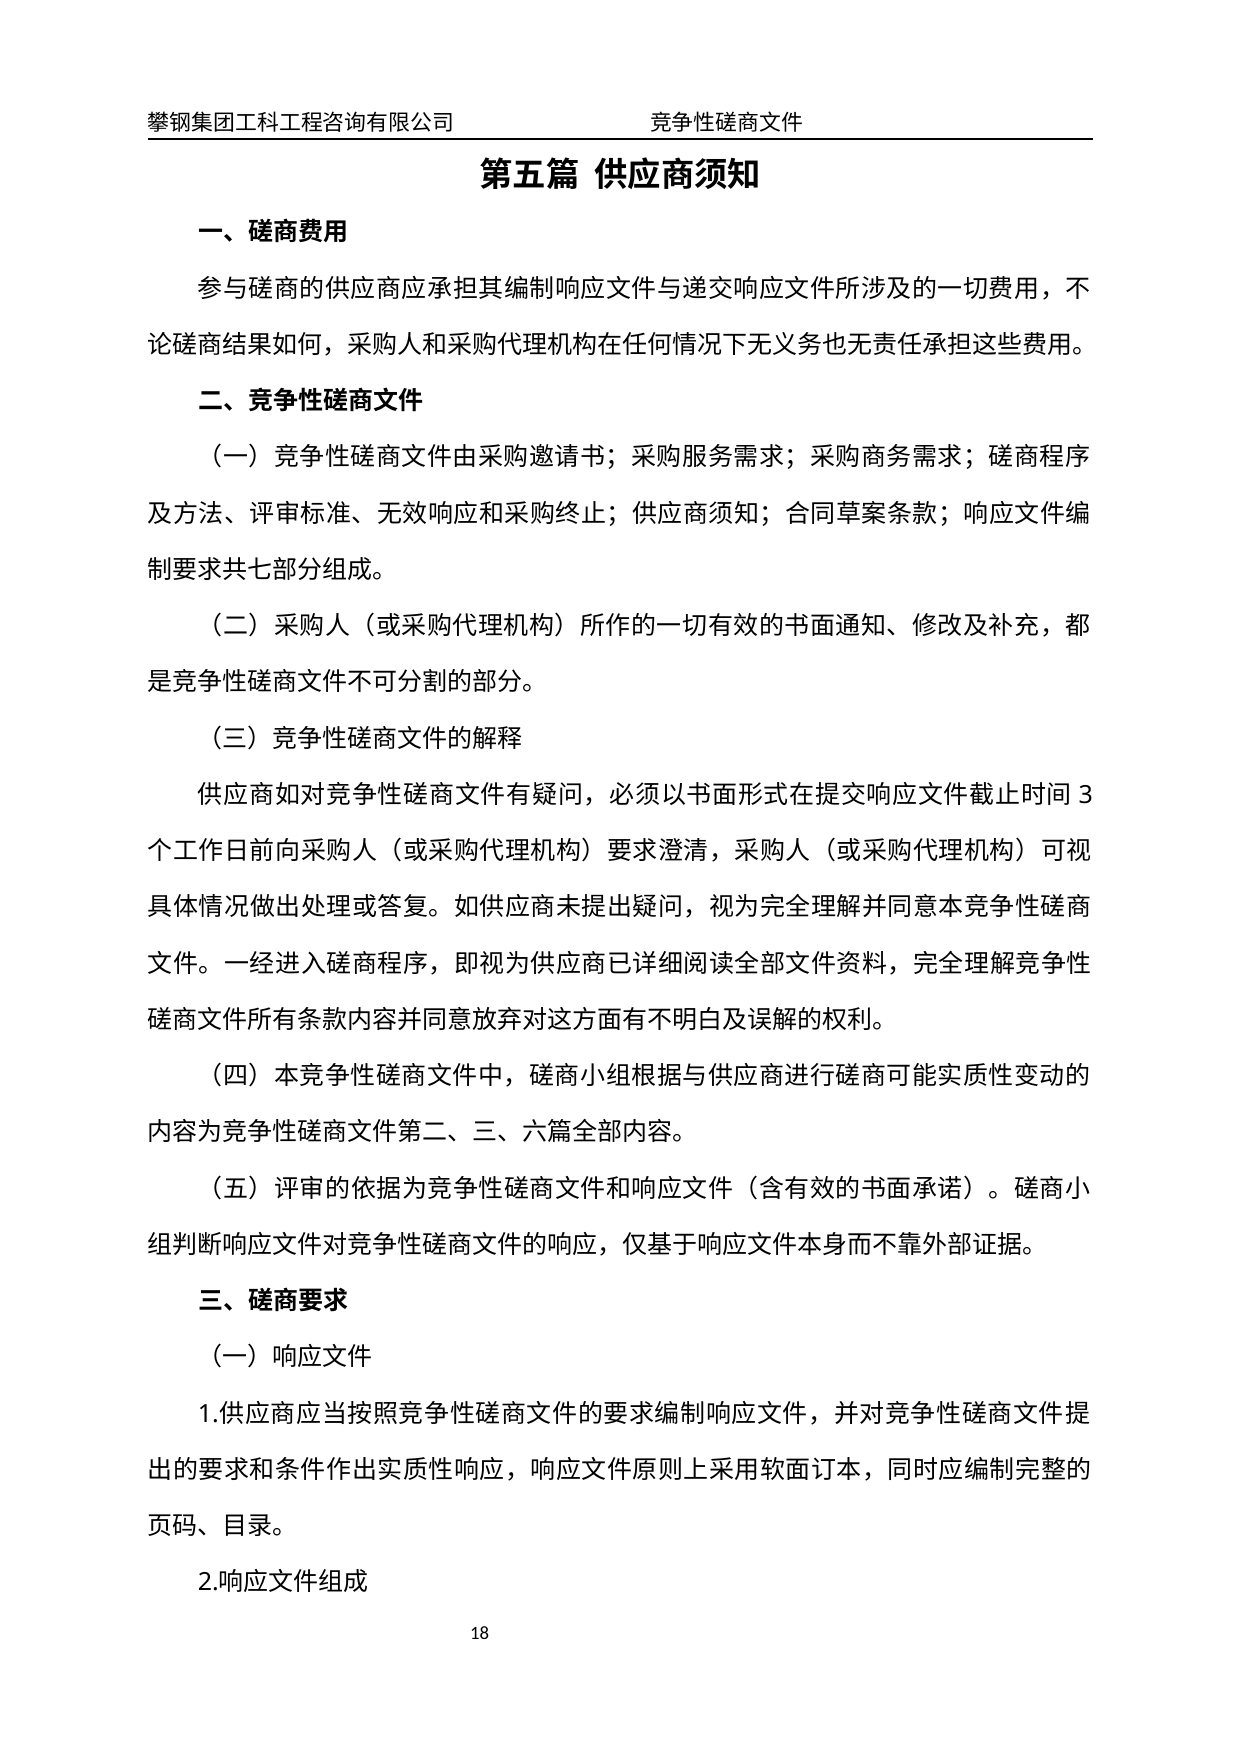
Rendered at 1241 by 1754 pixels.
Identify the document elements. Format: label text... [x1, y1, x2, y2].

text 参与磋商的供应商应承担其编制响应文件与递交响应文件所涉及的一切费用，不论磋商结果如何，采购人和采购代理机构在任何情况下无义务也无责任承担这些费用。 [148, 252, 1093, 364]
subtitle 二、竞争性磋商文件 [148, 364, 1093, 421]
text 1.供应商应当按照竞争性磋商文件的要求编制响应文件，并对竞争性磋商文件提出的要求和条件作出实质性响应，响应文件原则上采用软面订本，同时应编制完整的页码、目录。 [148, 1377, 1093, 1546]
text 供应商如对竞争性磋商文件有疑问，必须以书面形式在提交响应文件截止时间3个工作日前向采购人（或采购代理机构）要求澄清，采购人（或采购代理机构）可视具体情况做出处理或答复。如供应商未提出疑问，视为完全理解并同意本竞争性磋商文件。一经进入磋商程序，即视为供应商已详细阅读全部文件资料，完全理解竞争性磋商文件所有条款内容并同意放弃对这方面有不明白及误解的权利。 [148, 758, 1093, 1039]
subtitle 三、磋商要求 [148, 1264, 1093, 1321]
text （二）采购人（或采购代理机构）所作的一切有效的书面通知、修改及补充，都是竞争性磋商文件不可分割的部分。 [148, 589, 1093, 702]
subtitle 第五篇 供应商须知 [148, 148, 1093, 196]
text 2.响应文件组成 [148, 1546, 1093, 1602]
text （三）竞争性磋商文件的解释 [148, 702, 1093, 758]
text （一）响应文件 [148, 1321, 1093, 1377]
text （五）评审的依据为竞争性磋商文件和响应文件（含有效的书面承诺）。磋商小组判断响应文件对竞争性磋商文件的响应，仅基于响应文件本身而不靠外部证据。 [148, 1152, 1093, 1264]
subtitle 一、磋商费用 [148, 196, 1093, 252]
text （四）本竞争性磋商文件中，磋商小组根据与供应商进行磋商可能实质性变动的内容为竞争性磋商文件第二、三、六篇全部内容。 [148, 1039, 1093, 1152]
text （一）竞争性磋商文件由采购邀请书；采购服务需求；采购商务需求；磋商程序及方法、评审标准、无效响应和采购终止；供应商须知；合同草案条款；响应文件编制要求共七部分组成。 [148, 421, 1093, 589]
